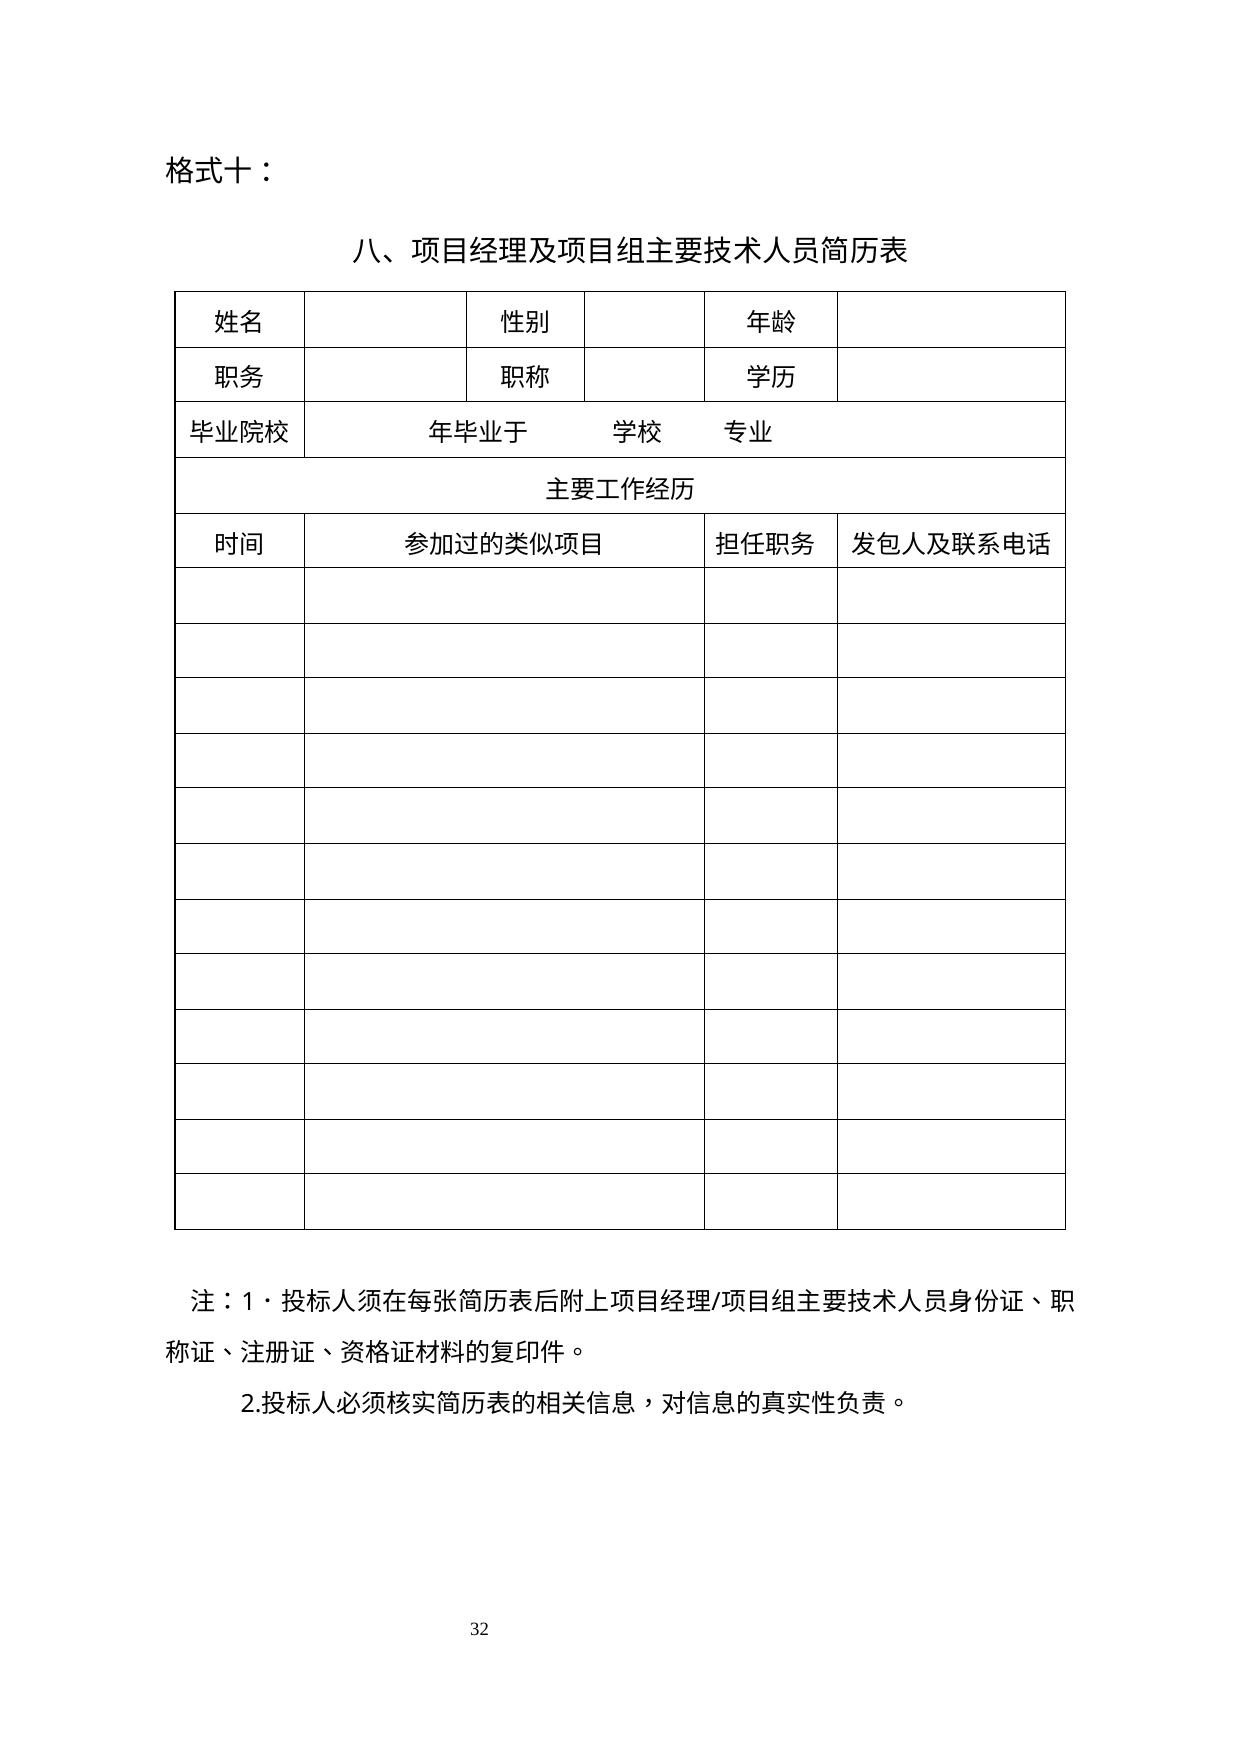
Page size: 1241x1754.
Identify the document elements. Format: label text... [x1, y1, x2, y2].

table_cell [838, 1120, 1065, 1173]
table_cell [838, 900, 1065, 953]
table_cell [705, 1010, 837, 1063]
table_cell [305, 788, 704, 843]
table_cell 职务 [176, 348, 304, 401]
table_cell [176, 788, 304, 843]
table_cell [305, 1174, 704, 1229]
table_cell [305, 568, 704, 623]
table_cell [305, 1120, 704, 1173]
table_cell [176, 954, 304, 1009]
table_cell [705, 1174, 837, 1229]
table_cell [705, 734, 837, 787]
table_header 性别 [467, 292, 584, 347]
text 格式十 ： [165, 148, 1075, 190]
table_cell [176, 624, 304, 677]
table_cell [305, 678, 704, 733]
table_cell [838, 734, 1065, 787]
table_cell [585, 348, 704, 401]
table_cell [705, 678, 837, 733]
table_cell [176, 734, 304, 787]
table_cell 毕业院校 [176, 402, 304, 457]
table_cell [705, 568, 837, 623]
table_cell [838, 1174, 1065, 1229]
table_cell [705, 844, 837, 899]
table_cell [838, 954, 1065, 1009]
table_header [838, 292, 1065, 347]
text 八、项目经理及项目组主要技术人员简历表 [165, 227, 1075, 270]
table_cell [305, 844, 704, 899]
table_cell 年毕业于 学校 专业 [305, 402, 1065, 457]
table_cell [176, 1064, 304, 1119]
table_cell [838, 1010, 1065, 1063]
table_header [305, 292, 466, 347]
table_header 姓名 [176, 292, 304, 347]
table_cell 时间 [176, 514, 304, 567]
table_cell [838, 678, 1065, 733]
table_cell [176, 844, 304, 899]
table_cell 学历 [705, 348, 837, 401]
text 2.投标人必须核实简历表的相关信息，对信息的真实性负责。 [165, 1386, 1075, 1420]
table_cell 担任职务 [705, 514, 837, 567]
table_cell 发包人及联系电话 [838, 514, 1065, 567]
table_cell [305, 900, 704, 953]
table_cell [705, 624, 837, 677]
table_cell [176, 1174, 304, 1229]
table_cell [705, 900, 837, 953]
table_cell [838, 788, 1065, 843]
table_cell [176, 1010, 304, 1063]
text 注：1．投标人须在每张简历表后附上项目经理/项目组主要技术人员身份证、职称证、注册证、资格证材料的复印件。 [165, 1281, 1075, 1369]
table_cell [176, 678, 304, 733]
table_cell [305, 624, 704, 677]
table_cell [705, 1064, 837, 1119]
table_cell 参加过的类似项目 [305, 514, 704, 567]
table_cell [305, 348, 466, 401]
table_cell [838, 348, 1065, 401]
table_cell [305, 734, 704, 787]
table_cell [176, 1120, 304, 1173]
table_cell [838, 624, 1065, 677]
table_cell 主要工作经历 [176, 458, 1065, 513]
table_cell [838, 844, 1065, 899]
table_cell [838, 1064, 1065, 1119]
table_cell [176, 900, 304, 953]
table_cell [305, 1064, 704, 1119]
table_cell [705, 1120, 837, 1173]
table_cell [838, 568, 1065, 623]
table_cell 职称 [467, 348, 584, 401]
table_cell [176, 568, 304, 623]
table_header [585, 292, 704, 347]
table_header 年龄 [705, 292, 837, 347]
table_cell [305, 1010, 704, 1063]
table_cell [705, 788, 837, 843]
table_cell [705, 954, 837, 1009]
table_cell [305, 954, 704, 1009]
